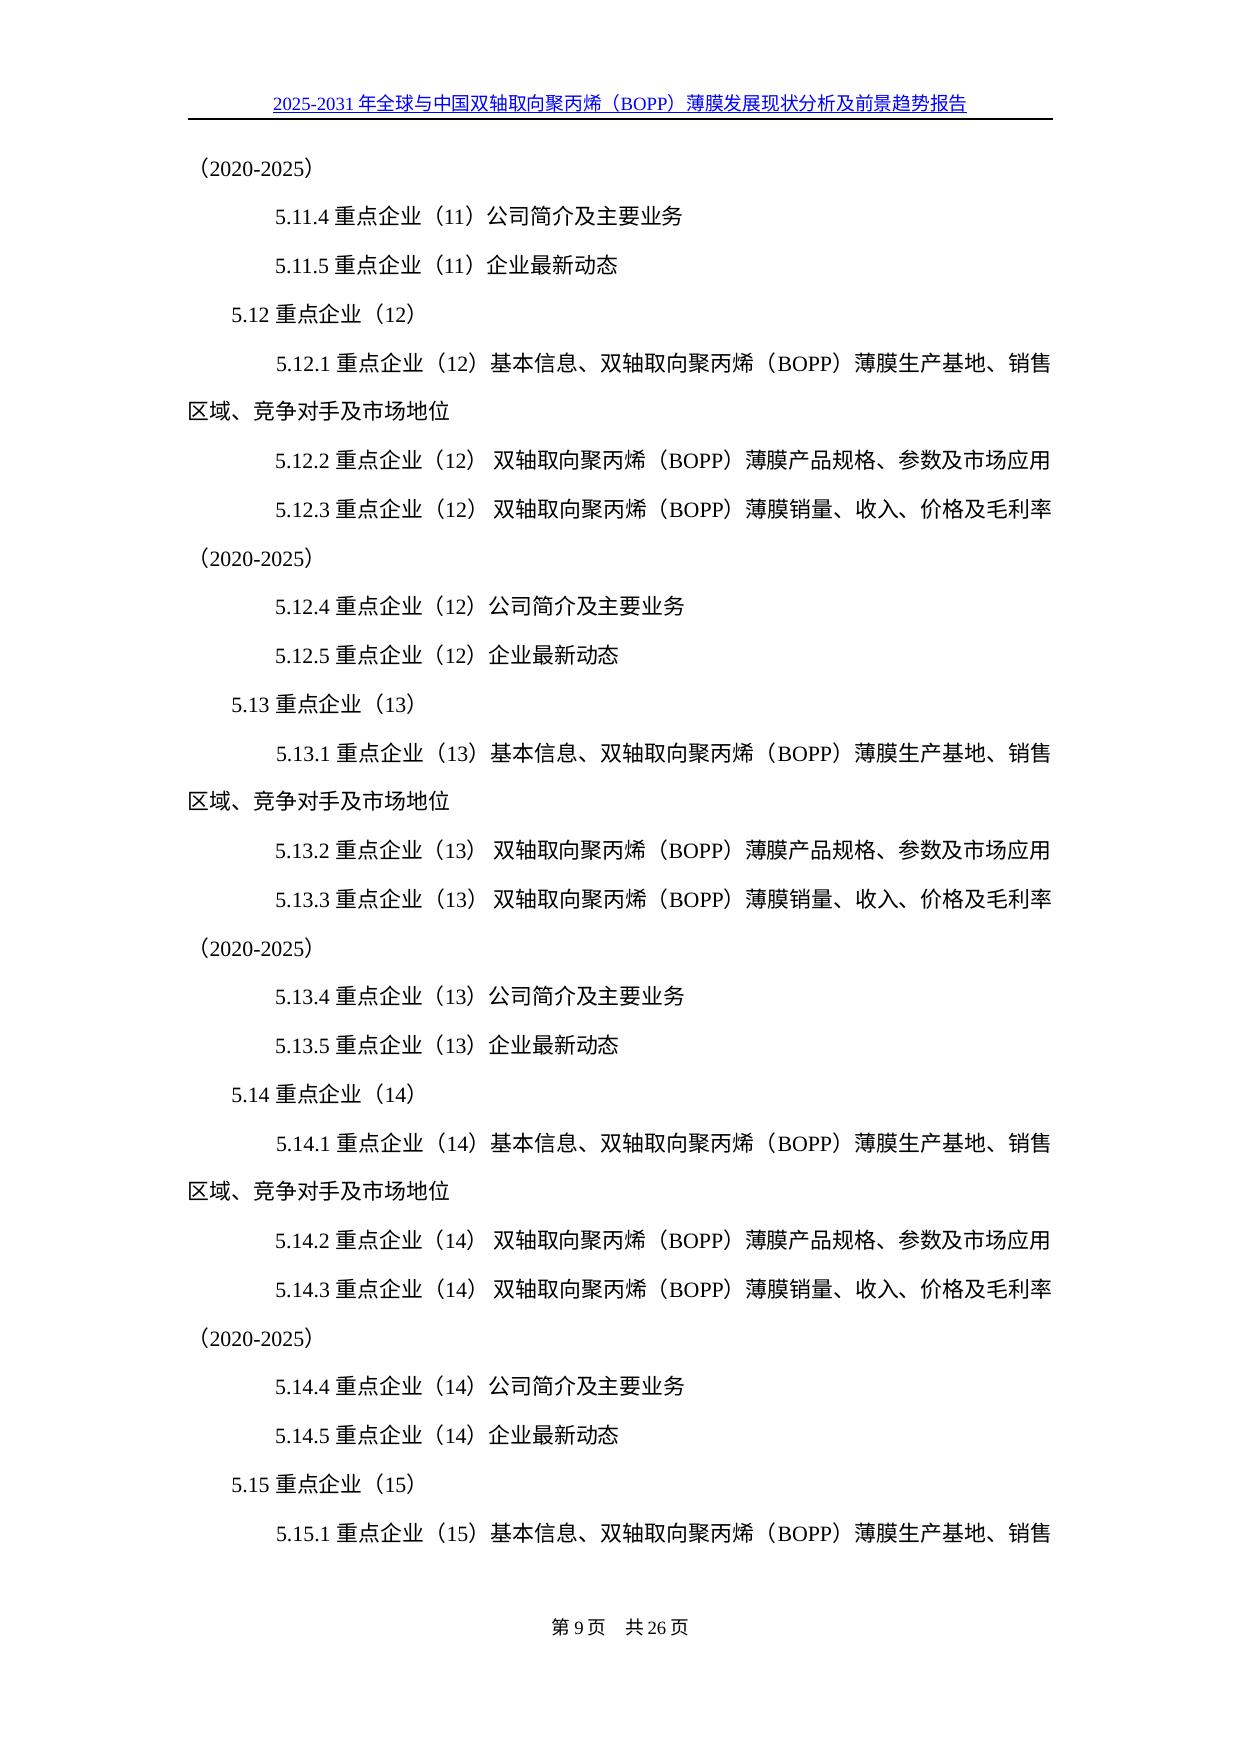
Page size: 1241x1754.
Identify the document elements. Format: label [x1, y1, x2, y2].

text [187, 150, 1053, 1548]
